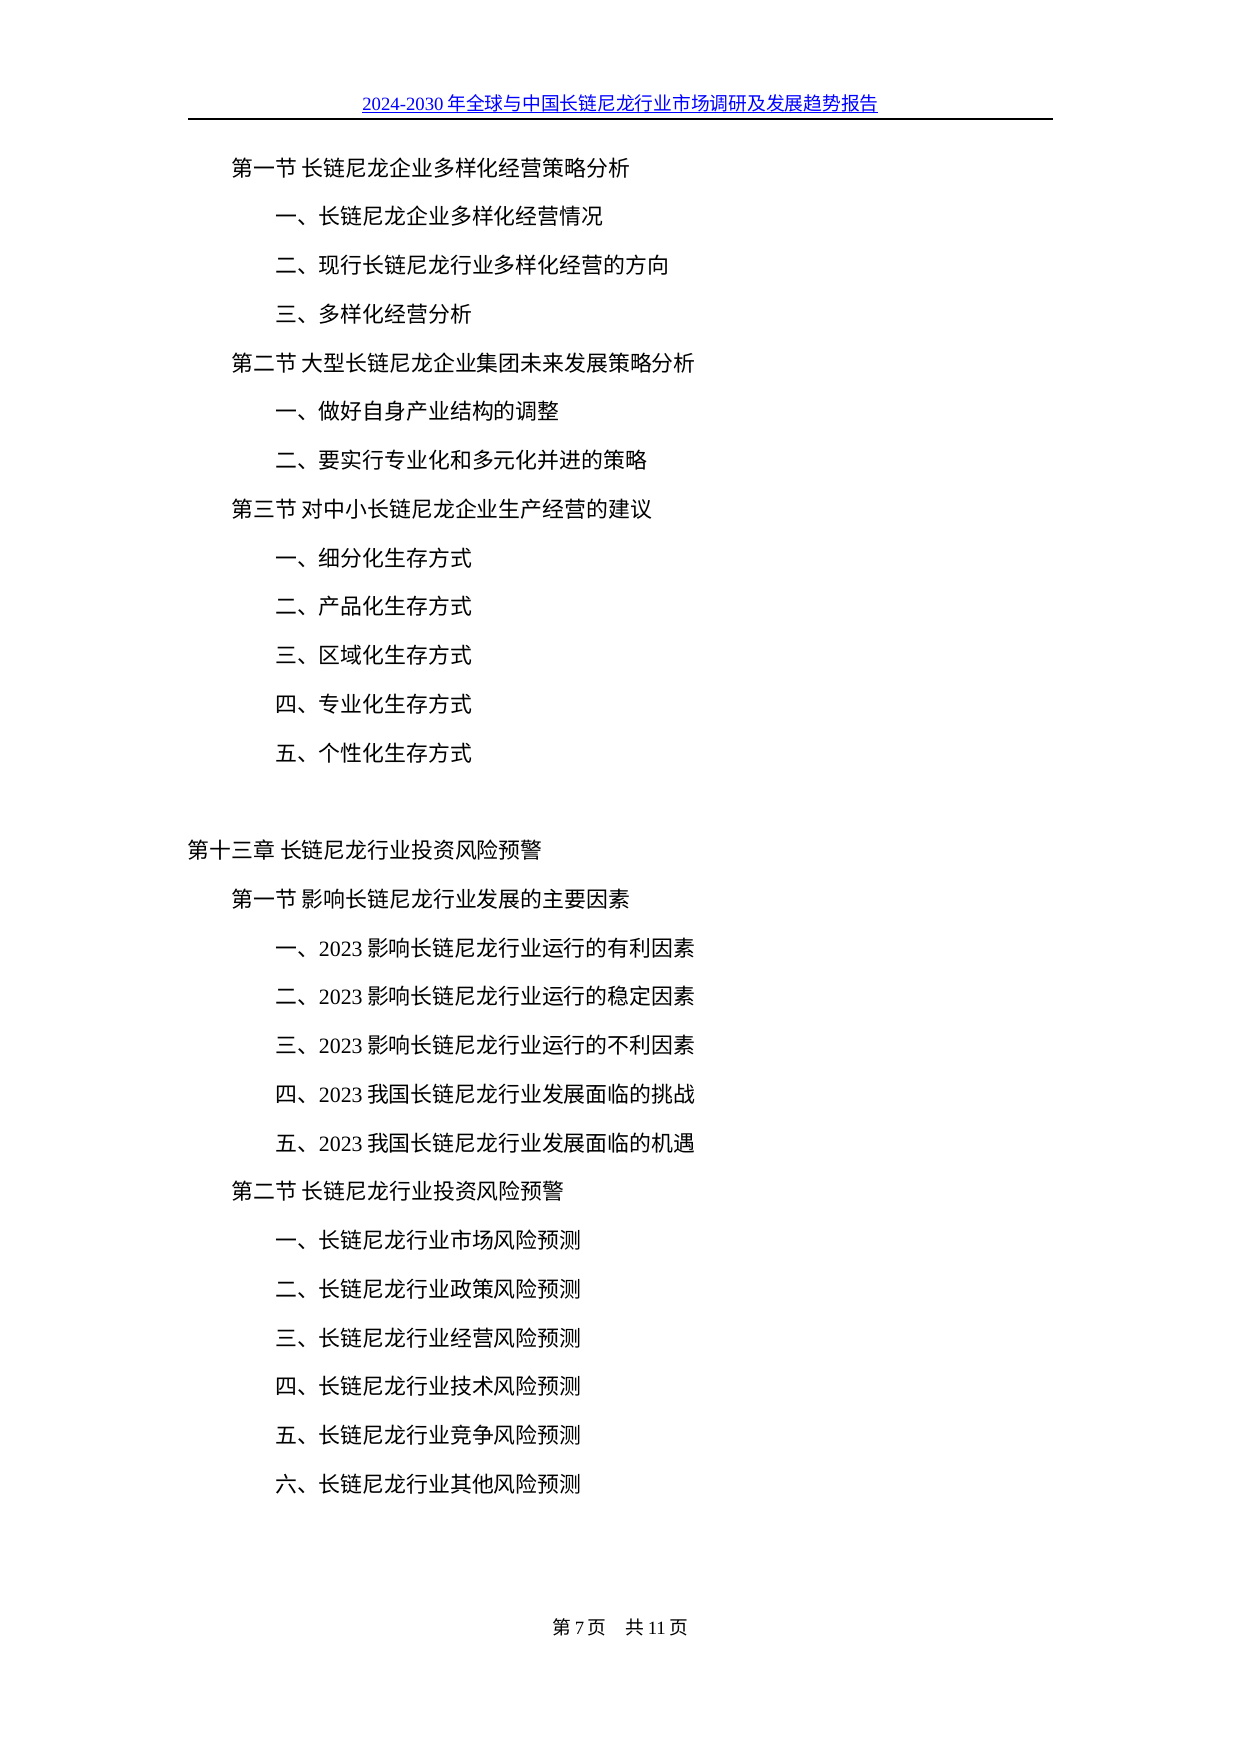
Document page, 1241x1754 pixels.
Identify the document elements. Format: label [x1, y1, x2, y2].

text [187, 150, 1053, 1499]
